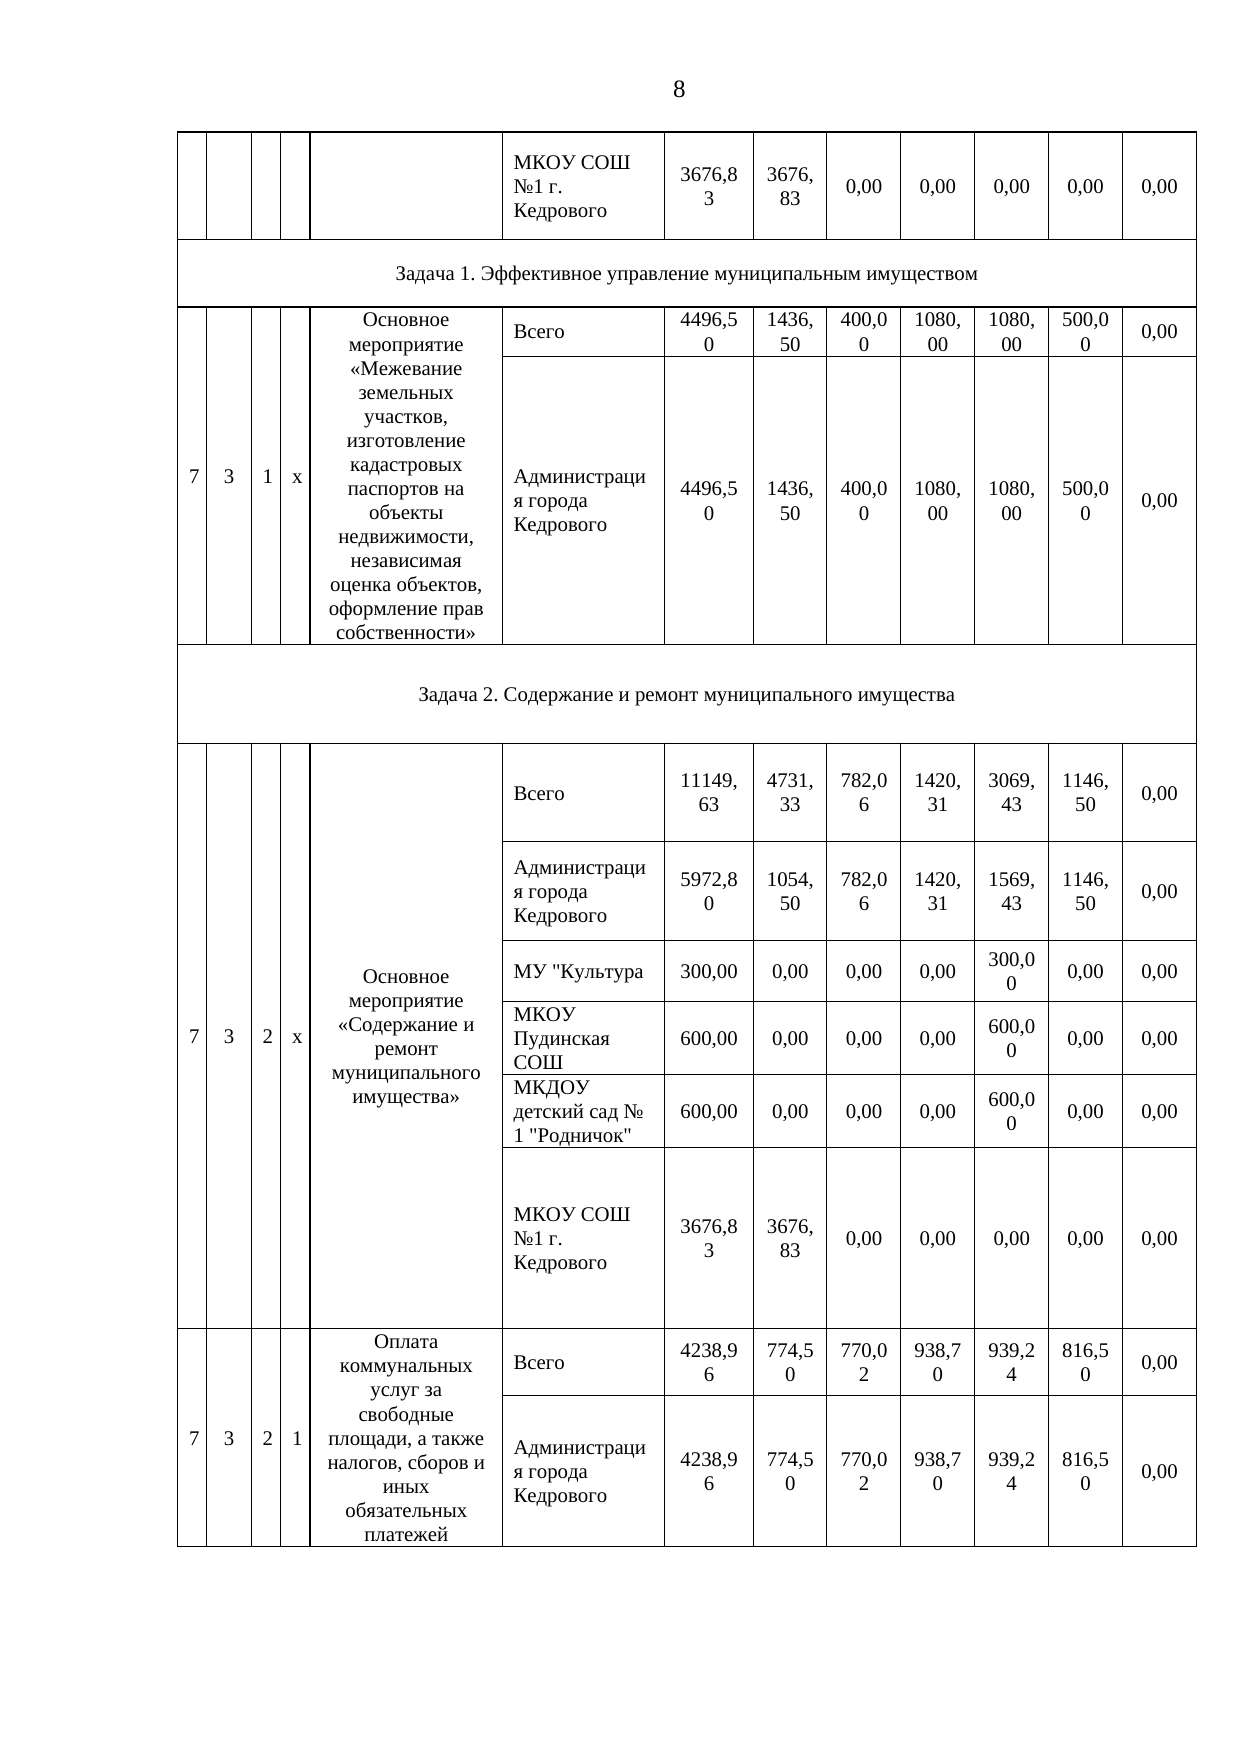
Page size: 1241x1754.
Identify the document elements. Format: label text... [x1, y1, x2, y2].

table_cell 1080,00 [975, 357, 1048, 644]
table_cell 774,50 [754, 1329, 826, 1395]
table_cell 7 [178, 744, 206, 1328]
table_cell 4496,50 [665, 308, 753, 356]
table_cell МКОУ СОШ №1 г. Кедрового [503, 133, 664, 239]
table_cell 0,00 [975, 133, 1048, 239]
table_cell 3676,83 [665, 1148, 753, 1328]
table_cell 0,00 [827, 941, 900, 1001]
table_cell 3069,43 [975, 744, 1048, 841]
table_cell Всего [503, 1329, 664, 1395]
table_cell 0,00 [1123, 1148, 1196, 1328]
table_cell МКДОУ детский сад № 1 "Родничок" [503, 1075, 664, 1147]
table_cell х [281, 308, 309, 644]
table_cell 600,00 [665, 1002, 753, 1074]
table_cell 600,00 [975, 1075, 1048, 1147]
table_cell 3676,83 [754, 133, 826, 239]
table_cell Администрация города Кедрового [503, 1396, 664, 1546]
table_cell 0,00 [901, 1148, 974, 1328]
table_cell 0,00 [827, 133, 900, 239]
table_cell 4731,33 [754, 744, 826, 841]
table_cell 4238,96 [665, 1396, 753, 1546]
table_cell 1569,43 [975, 842, 1048, 939]
table_cell 0,00 [754, 941, 826, 1001]
table_cell 7 [178, 1329, 206, 1546]
table_cell 300,00 [975, 941, 1048, 1001]
table_cell 0,00 [1049, 1075, 1122, 1147]
table_cell 600,00 [665, 1075, 753, 1147]
table_cell Всего [503, 308, 664, 356]
table_cell 1054,50 [754, 842, 826, 939]
table_cell 0,00 [1123, 1396, 1196, 1546]
table_cell 2 [252, 744, 280, 1328]
table_cell 3 [207, 1329, 251, 1546]
table_cell 938,70 [901, 1396, 974, 1546]
table_cell 0,00 [901, 941, 974, 1001]
table_cell 5972,80 [665, 842, 753, 939]
table_cell 0,00 [1049, 1148, 1122, 1328]
table_cell 782,06 [827, 842, 900, 939]
table_cell 0,00 [901, 1002, 974, 1074]
table_cell 1080,00 [901, 357, 974, 644]
table_cell 938,70 [901, 1329, 974, 1395]
table_cell 816,50 [1049, 1329, 1122, 1395]
table_cell 0,00 [754, 1002, 826, 1074]
table_cell 4496,50 [665, 357, 753, 644]
table_cell 3 [207, 744, 251, 1328]
table_cell 0,00 [1123, 842, 1196, 939]
table_cell 400,00 [827, 357, 900, 644]
table_cell 3676,83 [754, 1148, 826, 1328]
table_cell 3676,83 [665, 133, 753, 239]
table_cell 774,50 [754, 1396, 826, 1546]
table_cell Администрация города Кедрового [503, 842, 664, 939]
table_cell Оплата коммунальных услуг за свободные площади, а также налогов, сборов и иных обязательных платежей [311, 1329, 502, 1546]
table_cell 0,00 [901, 133, 974, 239]
table_cell 770,02 [827, 1396, 900, 1546]
table_cell 1436,50 [754, 308, 826, 356]
table_cell 0,00 [1123, 133, 1196, 239]
table_cell Задача 2. Содержание и ремонт муниципального имущества [178, 645, 1196, 743]
table_cell 4238,96 [665, 1329, 753, 1395]
table_cell Основное мероприятие «Содержание и ремонт муниципального имущества» [311, 744, 502, 1328]
table_cell 0,00 [1123, 744, 1196, 841]
table_cell 770,02 [827, 1329, 900, 1395]
table_cell Основное мероприятие «Межевание земельных участков, изготовление кадастровых паспортов на объекты недвижимости, независимая оценка объектов, оформление прав собственности» [311, 308, 502, 644]
table_cell 0,00 [1123, 941, 1196, 1001]
table_cell 1436,50 [754, 357, 826, 644]
table_cell 11149,63 [665, 744, 753, 841]
table_cell Задача 1. Эффективное управление муниципальным имуществом [178, 240, 1196, 306]
table_cell 600,00 [975, 1002, 1048, 1074]
table_cell 300,00 [665, 941, 753, 1001]
table_cell МКОУ СОШ №1 г. Кедрового [503, 1148, 664, 1328]
table_cell 0,00 [901, 1075, 974, 1147]
table_cell 0,00 [1123, 1002, 1196, 1074]
table_cell 939,24 [975, 1396, 1048, 1546]
table_cell 0,00 [1123, 1329, 1196, 1395]
table_cell 0,00 [975, 1148, 1048, 1328]
table_cell 0,00 [827, 1075, 900, 1147]
table_cell 7 [178, 308, 206, 644]
table_cell 0,00 [1123, 357, 1196, 644]
table_cell 400,00 [827, 308, 900, 356]
table_cell 0,00 [827, 1002, 900, 1074]
table_cell 1146,50 [1049, 842, 1122, 939]
table_cell 1080,00 [975, 308, 1048, 356]
table_cell 0,00 [1123, 1075, 1196, 1147]
table_cell 1 [252, 308, 280, 644]
table_cell МКОУ Пудинская СОШ [503, 1002, 664, 1074]
table_cell 0,00 [1049, 133, 1122, 239]
table_cell 1 [281, 1329, 309, 1546]
table_cell 0,00 [827, 1148, 900, 1328]
table_cell 0,00 [1049, 1002, 1122, 1074]
table_cell 500,00 [1049, 357, 1122, 644]
table_cell 0,00 [754, 1075, 826, 1147]
table_cell 0,00 [1049, 941, 1122, 1001]
table_cell 782,06 [827, 744, 900, 841]
table_cell 816,50 [1049, 1396, 1122, 1546]
table_cell 3 [207, 308, 251, 644]
table_cell 939,24 [975, 1329, 1048, 1395]
table_cell 2 [252, 1329, 280, 1546]
table_cell х [281, 744, 309, 1328]
table_cell 1420,31 [901, 744, 974, 841]
table_cell МУ "Культура [503, 941, 664, 1001]
table_cell Всего [503, 744, 664, 841]
table_cell 500,00 [1049, 308, 1122, 356]
table_cell 1420,31 [901, 842, 974, 939]
table_cell Администрация города Кедрового [503, 357, 664, 644]
table_cell 0,00 [1123, 308, 1196, 356]
table_cell 1080,00 [901, 308, 974, 356]
table_cell 1146,50 [1049, 744, 1122, 841]
